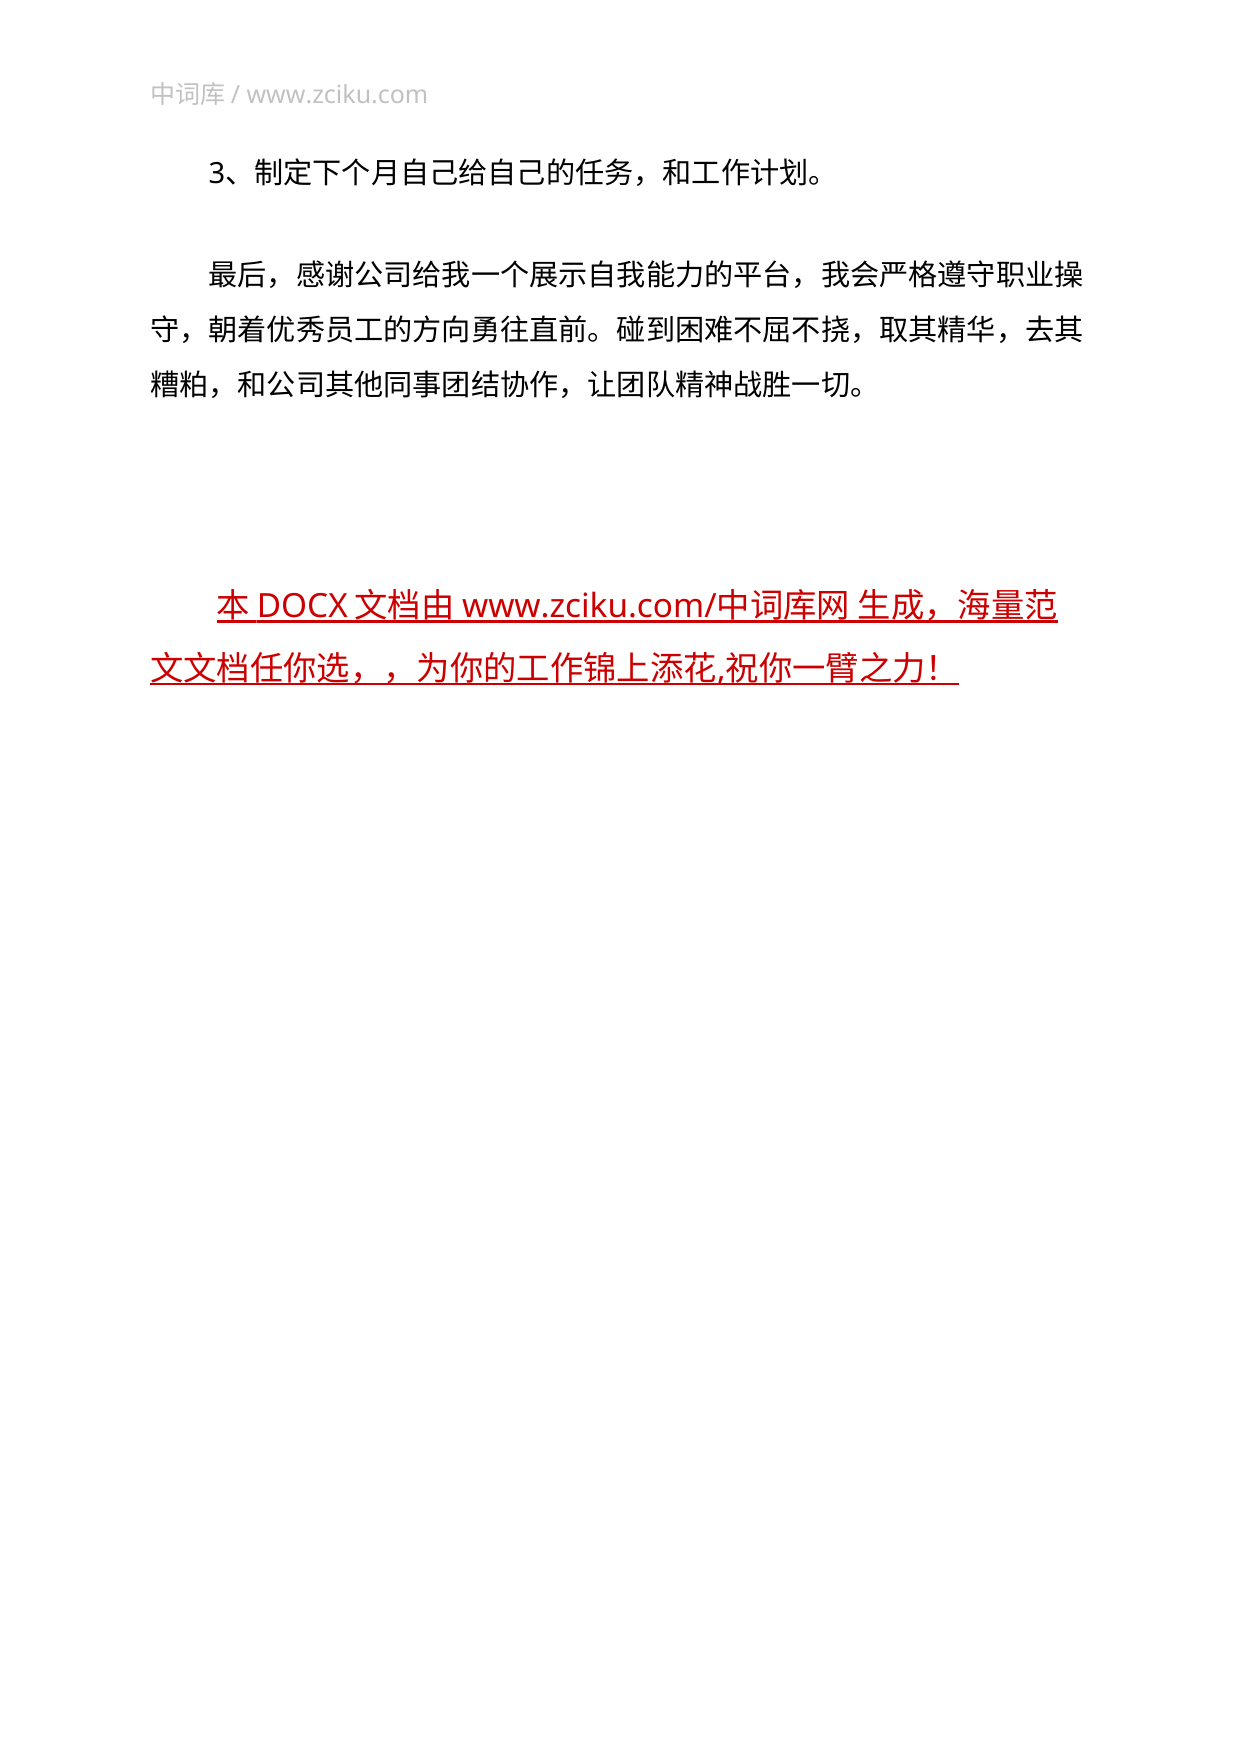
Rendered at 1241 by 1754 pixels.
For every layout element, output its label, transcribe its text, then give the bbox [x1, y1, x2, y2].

text 最后，感谢公司给我一个展示自我能力的平台，我会严格遵守职业操守，朝着优秀员工的方向勇往直前。碰到困难不屈不挠，取其精华，去其糟粕，和公司其他同事团结协作，让团队精神战胜一切。 [150, 252, 1090, 404]
text 本DOCX文档由 www.zciku.com/中词库网 生成，海量范文文档任你选，，为你的工作锦上添花,祝你一臂之力！ [150, 579, 1090, 690]
text 3、制定下个月自己给自己的任务，和工作计划。 [150, 150, 1090, 192]
